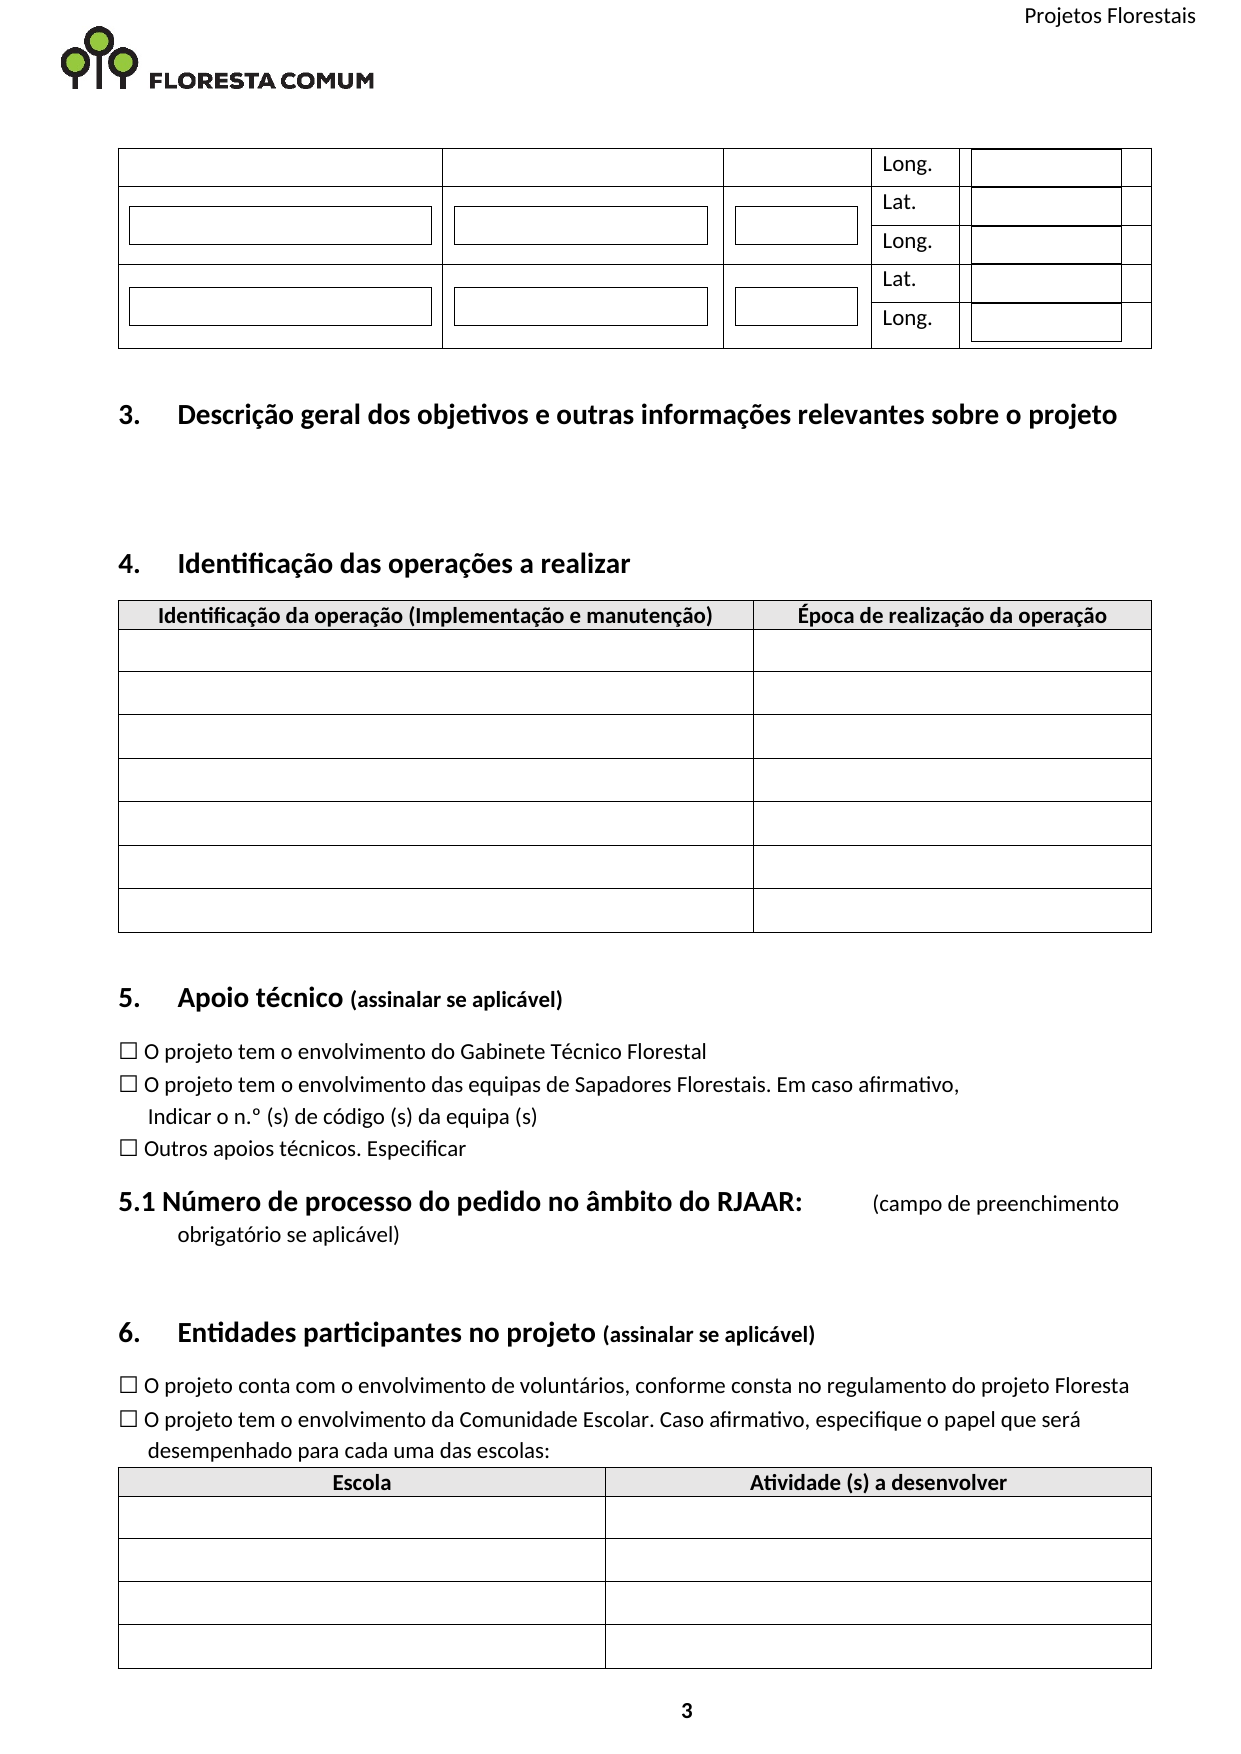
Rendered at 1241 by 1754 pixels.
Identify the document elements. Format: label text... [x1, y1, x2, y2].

table_cell [754, 672, 1151, 714]
table_cell [960, 187, 971, 225]
table_cell [119, 149, 442, 186]
table_cell [754, 846, 1151, 888]
table_cell [119, 630, 753, 671]
table_cell [1122, 265, 1151, 302]
table_cell [1122, 149, 1151, 186]
table_cell [606, 1582, 1151, 1624]
text O projeto tem o envolvimento do Gabinete Técnico Florestal [118, 1035, 1196, 1066]
table_cell [119, 1497, 605, 1537]
table_cell [119, 889, 753, 932]
table_header Época de realização da operação [754, 601, 1151, 629]
table_cell [119, 846, 753, 888]
table_cell [119, 187, 442, 263]
table_cell [960, 226, 971, 263]
table_cell [960, 149, 971, 186]
table_cell Lat. [872, 265, 959, 302]
table_cell Lat. [872, 187, 959, 225]
table_cell [754, 759, 1151, 801]
table_cell [443, 187, 723, 263]
list Apoio técnico (assinalar se aplicável) [118, 979, 1196, 1015]
table_cell [1122, 226, 1151, 263]
table_header Identificação da operação (Implementação e manutenção) [119, 601, 753, 629]
table_cell [754, 802, 1151, 845]
table_cell [119, 1625, 605, 1668]
table_header Atividade (s) a desenvolver [606, 1468, 1151, 1496]
picture [61, 26, 374, 89]
table_cell [754, 889, 1151, 932]
table_cell [724, 265, 871, 348]
table_cell [606, 1497, 1151, 1537]
text O projeto tem o envolvimento das equipas de Sapadores Florestais. Em caso afirmativo, [118, 1068, 1196, 1100]
table_cell [606, 1625, 1151, 1668]
table_cell [724, 187, 871, 263]
table_cell [754, 715, 1151, 757]
table_cell [119, 265, 442, 348]
table_cell [960, 265, 971, 302]
table_cell [724, 149, 871, 186]
table_cell [606, 1539, 1151, 1581]
table_cell [119, 802, 753, 845]
table_cell [1122, 187, 1151, 225]
table_cell [119, 715, 753, 757]
text O projeto conta com o envolvimento de voluntários, conforme consta no regulamento do projeto Floresta [118, 1369, 1196, 1401]
table_cell [443, 149, 723, 186]
table_cell [754, 630, 1151, 671]
table_header Escola [119, 1468, 605, 1496]
text Indicar o n.º (s) de código (s) da equipa (s) [148, 1102, 1196, 1130]
table_cell [960, 303, 1151, 348]
table_cell [443, 265, 723, 348]
table_cell Long. [872, 226, 959, 263]
text O projeto tem o envolvimento da Comunidade Escolar. Caso afirmativo, especifique o papel que será desempenhado para cada uma das escolas: [118, 1403, 1196, 1465]
list Entidades participantes no projeto (assinalar se aplicável) [118, 1314, 1196, 1350]
text 5.1 Número de processo do pedido no âmbito do RJAAR: (campo de preenchimento obrigatório se aplicável) [118, 1183, 1196, 1249]
table_cell [119, 1539, 605, 1581]
table_cell Long. [872, 149, 959, 186]
list Identificação das operações a realizar [118, 545, 1196, 581]
table_cell [119, 672, 753, 714]
table_cell Long. [872, 303, 959, 348]
table_cell [119, 759, 753, 801]
list Descrição geral dos objetivos e outras informações relevantes sobre o projeto [118, 396, 1196, 432]
table_cell [119, 1582, 605, 1624]
text Outros apoios técnicos. Especificar [118, 1132, 1196, 1164]
